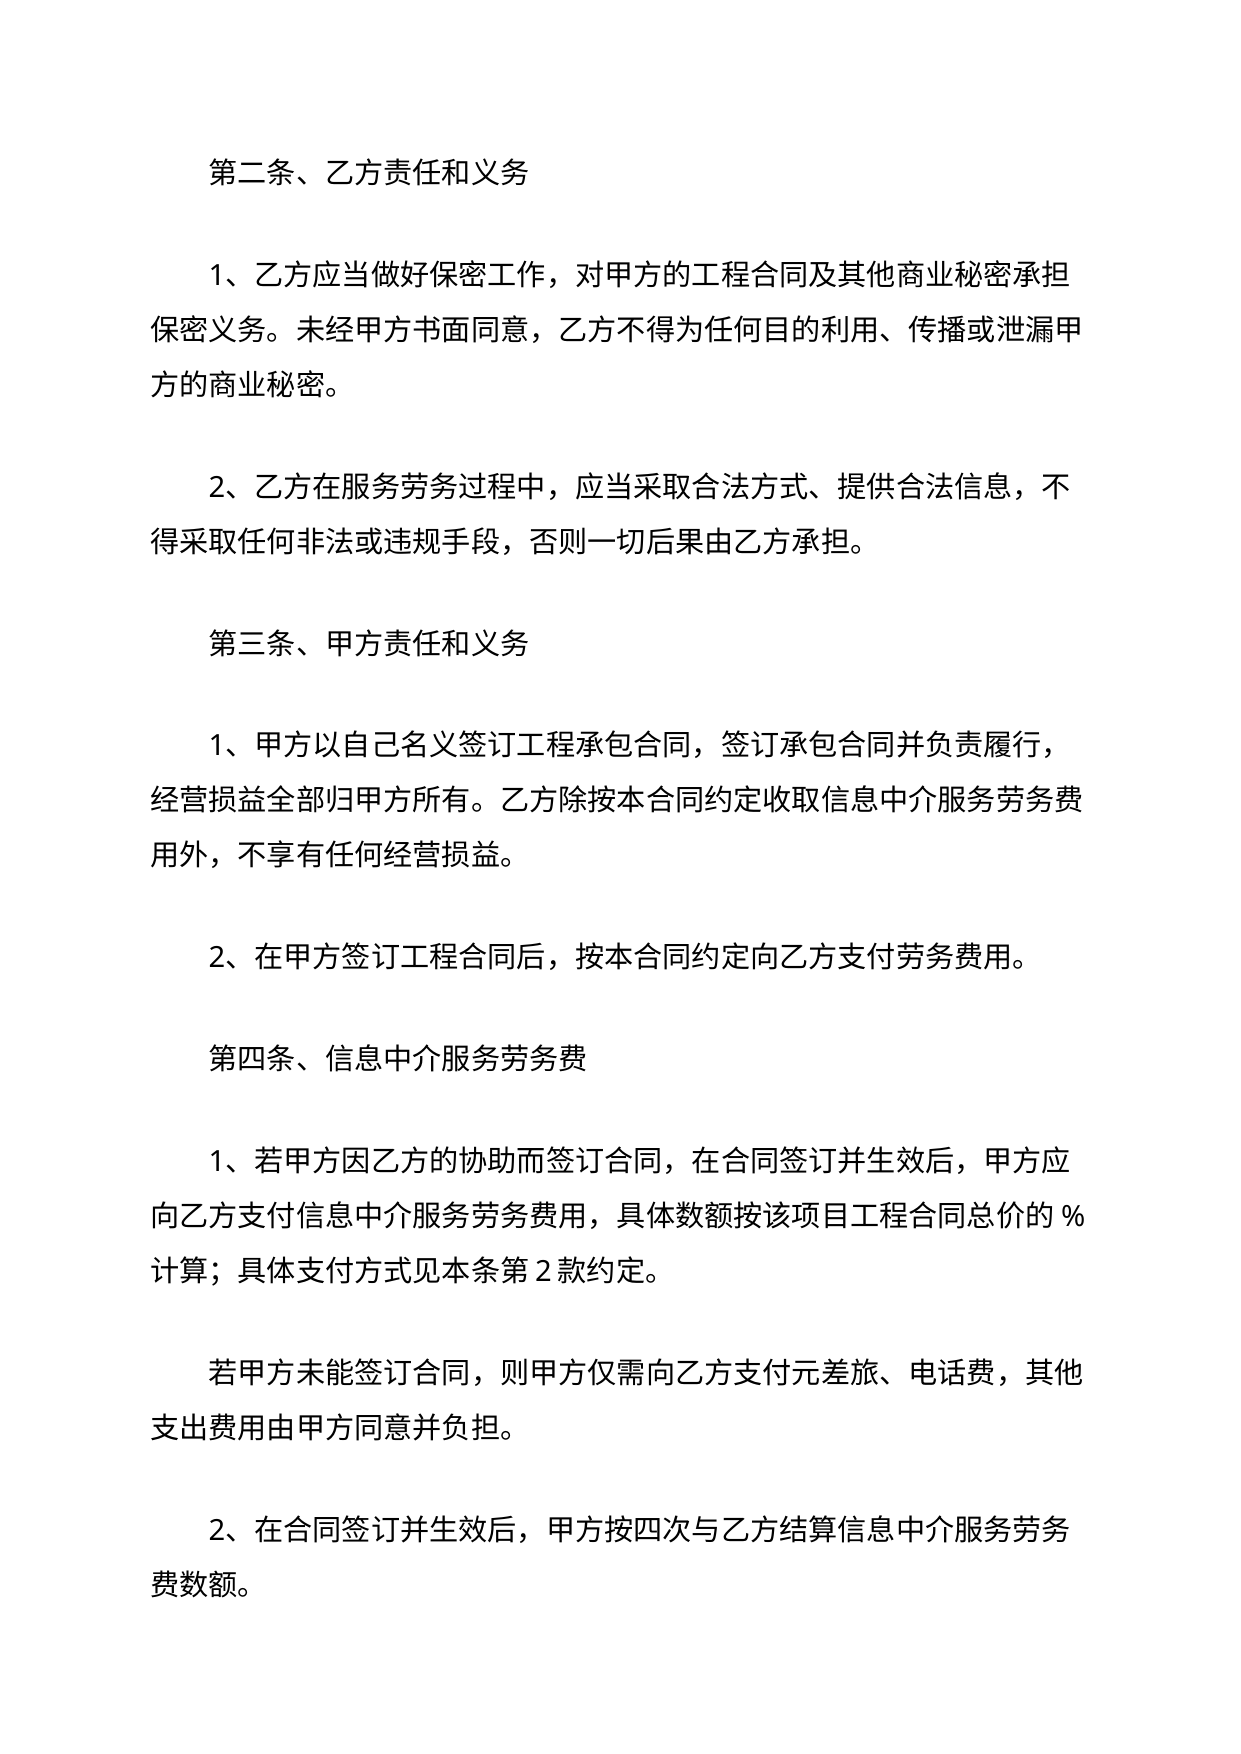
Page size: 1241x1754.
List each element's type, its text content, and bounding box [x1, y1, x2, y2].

text 2、乙方在服务劳务过程中，应当采取合法方式、提供合法信息，不得采取任何非法或违规手段，否则一切后果由乙方承担。 [150, 463, 1090, 561]
text 1、若甲方因乙方的协助而签订合同，在合同签订并生效后，甲方应向乙方支付信息中介服务劳务费用，具体数额按该项目工程合同总价的 %计算；具体支付方式见本条第2款约定。 [150, 1137, 1090, 1290]
text 2、在甲方签订工程合同后，按本合同约定向乙方支付劳务费用。 [150, 934, 1090, 976]
text 第四条、信息中介服务劳务费 [150, 1036, 1090, 1078]
text 2、在合同签订并生效后，甲方按四次与乙方结算信息中介服务劳务费数额。 [150, 1506, 1090, 1603]
text 1、甲方以自己名义签订工程承包合同，签订承包合同并负责履行，经营损益全部归甲方所有。乙方除按本合同约定收取信息中介服务劳务费用外，不享有任何经营损益。 [150, 722, 1090, 874]
text 第三条、甲方责任和义务 [150, 620, 1090, 662]
text 若甲方未能签订合同，则甲方仅需向乙方支付元差旅、电话费，其他支出费用由甲方同意并负担。 [150, 1349, 1090, 1447]
text 第二条、乙方责任和义务 [150, 150, 1090, 192]
text 1、乙方应当做好保密工作，对甲方的工程合同及其他商业秘密承担保密义务。未经甲方书面同意，乙方不得为任何目的利用、传播或泄漏甲方的商业秘密。 [150, 252, 1090, 404]
